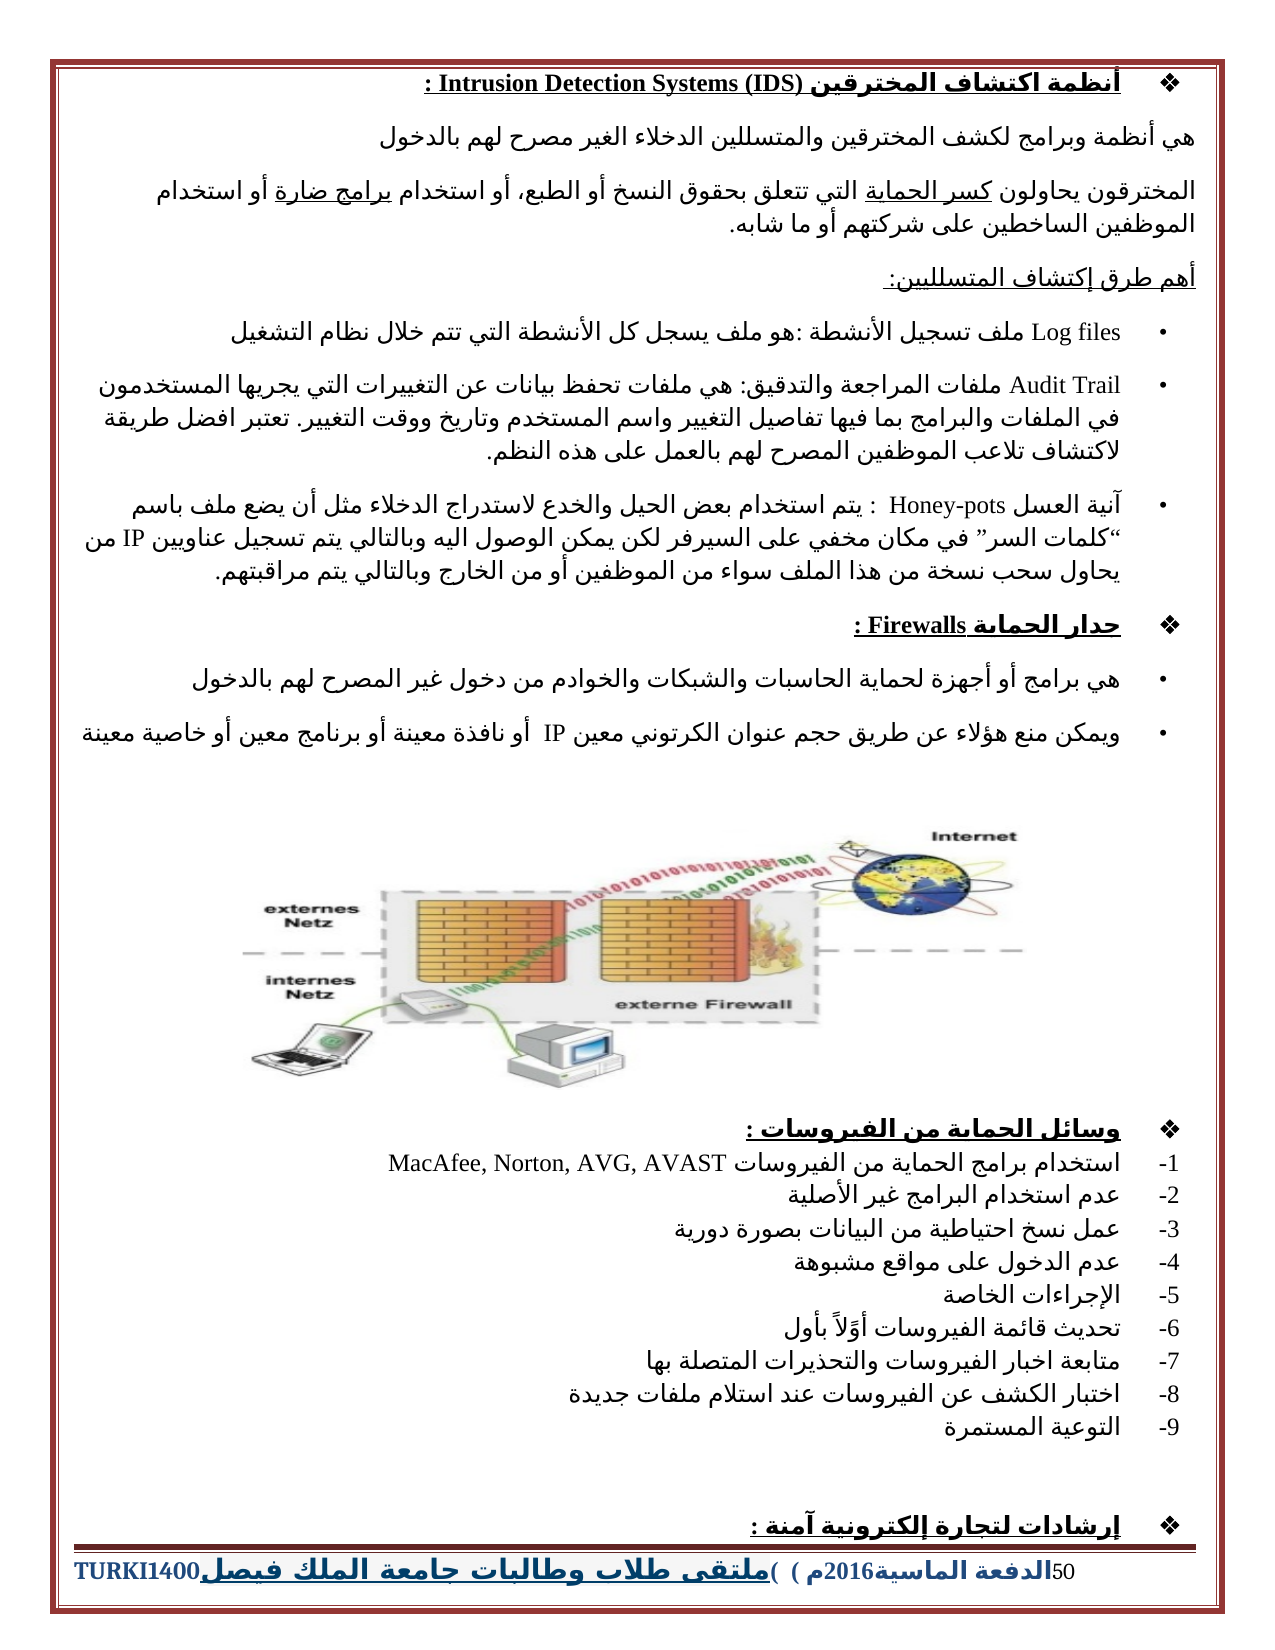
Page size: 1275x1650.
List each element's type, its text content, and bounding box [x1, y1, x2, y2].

list تحديث قائمة الفيروسات أوًلاً بأول [74, 1313, 1158, 1341]
list التوعية المستمرة [74, 1412, 1158, 1441]
list متابعة اخبار الفيروسات والتحذيرات المتصلة بها [74, 1346, 1158, 1374]
picture [242, 825, 1027, 1090]
list آنية العسل Honey-pots : يتم استخدام بعض الحيل والخدع لاستدراج الدخلاء مثل أن يضع ملف باسم “كلمات السر” في مكان مخفي على السيرفر لكن يمكن الوصول اليه وبالتالي يتم تسجيل عناويين IP من يحاول سحب نسخة من هذا الملف سواء من الموظفين أو من الخارج وبالتالي يتم مراقبتهم. [74, 490, 1158, 585]
list استخدام برامج الحماية من الفيروسات MacAfee, Norton, AVG, AVAST [74, 1148, 1158, 1176]
list ويمكن منع هؤلاء عن طريق حجم عنوان الكرتوني معين IP أو نافذة معينة أو برنامج معين أو خاصية معينة [74, 718, 1158, 747]
list اختبار الكشف عن الفيروسات عند استلام ملفات جديدة [74, 1379, 1158, 1407]
list إرشادات لتجارة إلكترونية آمنة : [74, 1511, 1158, 1539]
list عدم الدخول على مواقع مشبوهة [74, 1247, 1158, 1275]
list عدم استخدام البرامج غير الأصلية [74, 1181, 1158, 1209]
text هي أنظمة وبرامج لكشف المخترقين والمتسللين الدخلاء الغير مصرح لهم بالدخول [74, 122, 1196, 151]
list جدار الحماية Firewalls : [74, 610, 1158, 639]
list Audit Trail ملفات المراجعة والتدقيق: هي ملفات تحفظ بيانات عن التغييرات التي يجريها المستخدمون في الملفات والبرامج بما فيها تفاصيل التغيير واسم المستخدم وتاريخ ووقت التغيير. تعتبر افضل طريقة لاكتشاف تلاعب الموظفين المصرح لهم بالعمل على هذه النظم. [74, 370, 1158, 465]
text المخترقون يحاولون كسر الحماية التي تتعلق بحقوق النسخ أو الطبع، أو استخدام برامج ضارة أو استخدام الموظفين الساخطين على شركتهم أو ما شابه. [74, 176, 1196, 238]
list أنظمة اكتشاف المخترقين Intrusion Detection Systems (IDS) : [74, 69, 1158, 97]
list هي برامج أو أجهزة لحماية الحاسبات والشبكات والخوادم من دخول غير المصرح لهم بالدخول [74, 664, 1158, 693]
list عمل نسخ احتياطية من البيانات بصورة دورية [74, 1214, 1158, 1242]
text أهم طرق إكتشاف المتسلليين: [74, 263, 1196, 291]
list الإجراءات الخاصة [74, 1280, 1158, 1308]
list وسائل الحماية من الفيروسات : [74, 1114, 1158, 1143]
list Log files ملف تسجيل الأنشطة :هو ملف يسجل كل الأنشطة التي تتم خلال نظام التشغيل [74, 317, 1158, 345]
